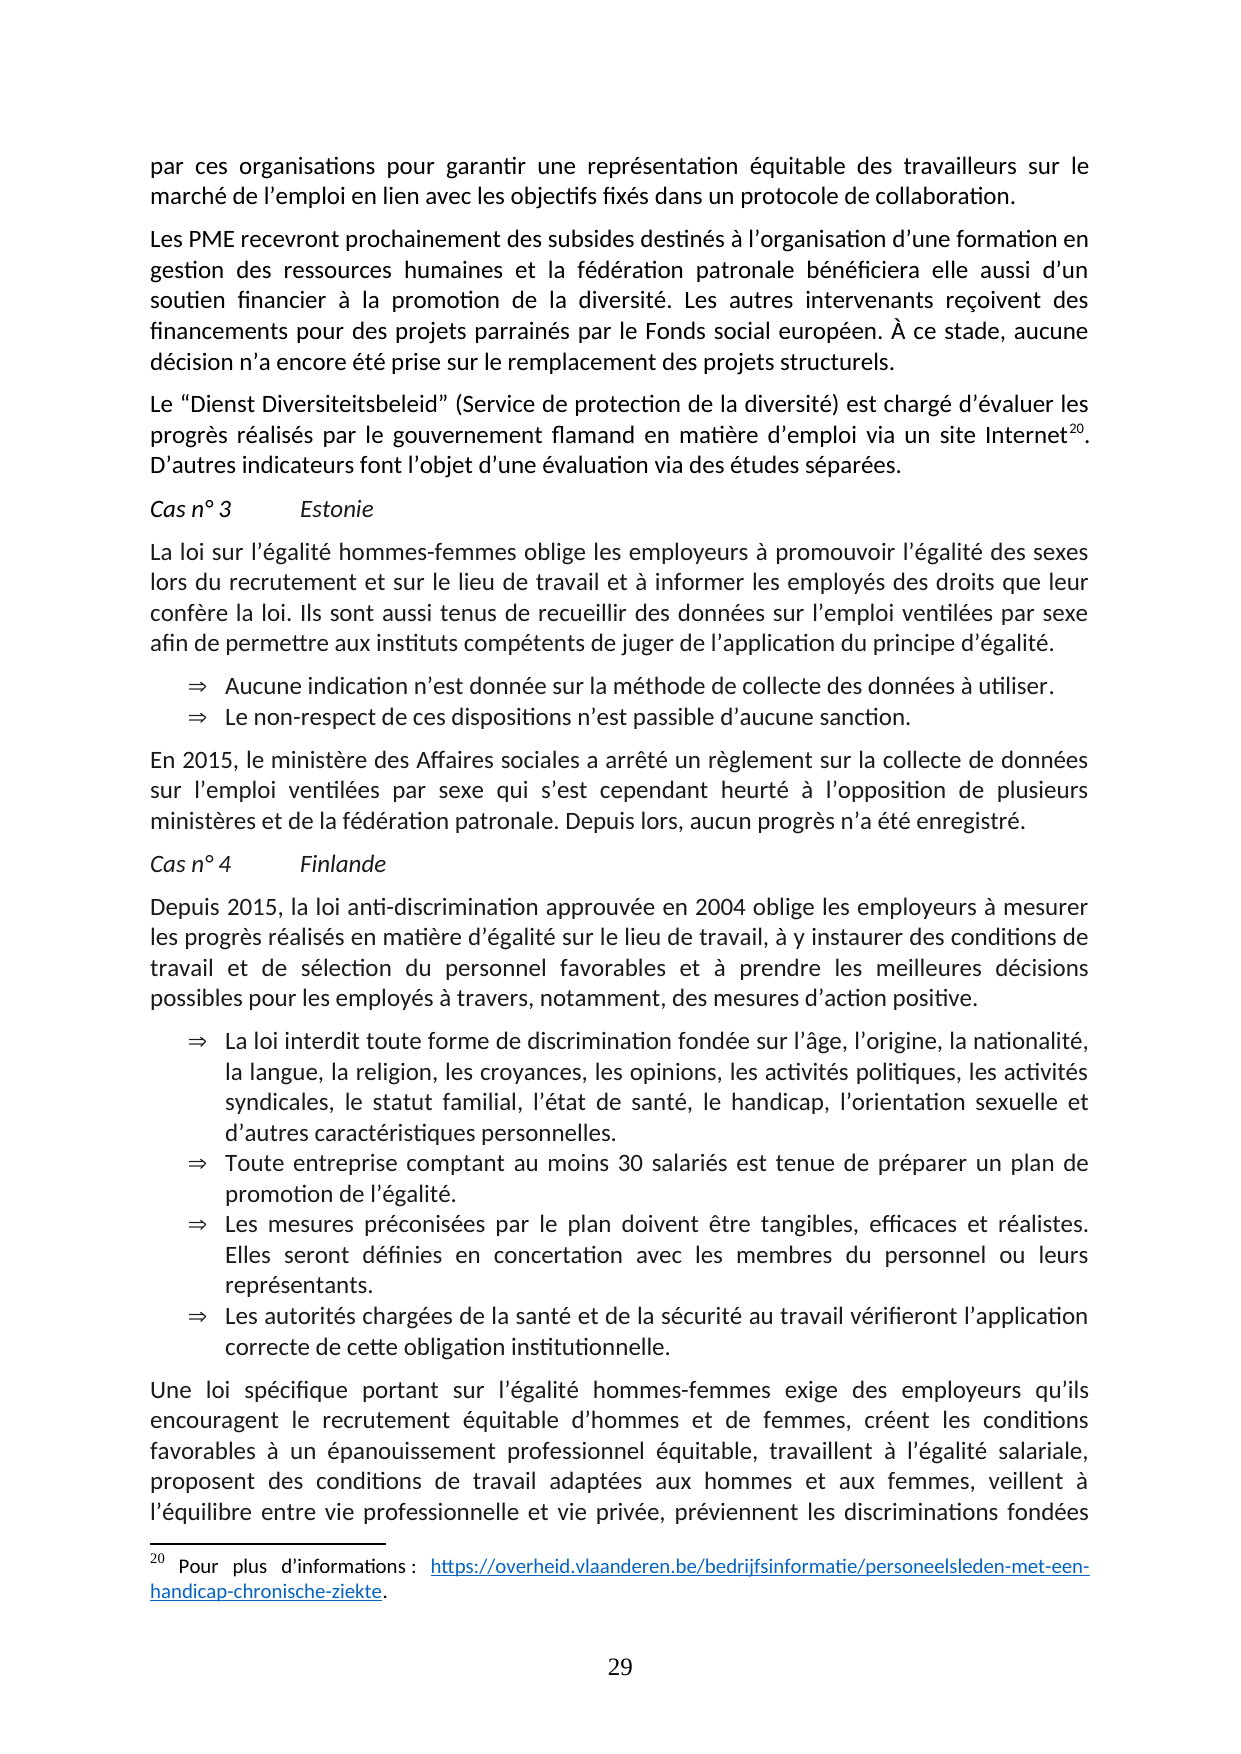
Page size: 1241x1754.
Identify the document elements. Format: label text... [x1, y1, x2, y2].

text Cas n° 3 Estonie [150, 493, 1090, 523]
text La loi sur l’égalité hommes-femmes oblige les employeurs à promouvoir l’égalité des sexes lors du recrutement et sur le lieu de travail et à informer les employés des droits que leur confère la loi. Ils sont aussi tenus de recueillir des données sur l’emploi ventilées par sexe afin de permettre aux instituts compétents de juger de l’application du principe d’égalité. [150, 536, 1090, 658]
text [150, 1374, 1090, 1526]
list Le non-respect de ces dispositions n’est passible d’aucune sanction. [187, 701, 1090, 731]
text Le “Dienst Diversiteitsbeleid” (Service de protection de la diversité) est chargé d’évaluer les progrès réalisés par le gouvernement flamand en matière d’emploi via un site Internet. D’autres indicateurs font l’objet d’une évaluation via des études séparées. [150, 389, 1090, 480]
text Les PME recevront prochainement des subsides destinés à l’organisation d’une formation en gestion des ressources humaines et la fédération patronale bénéficiera elle aussi d’un soutien financier à la promotion de la diversité. Les autres intervenants reçoivent des financements pour des projets parrainés par le Fonds social européen. À ce stade, aucune décision n’a encore été prise sur le remplacement des projets structurels. [150, 223, 1090, 376]
list Les mesures préconisées par le plan doivent être tangibles, efficaces et réalistes. Elles seront définies en concertation avec les membres du personnel ou leurs représentants. [187, 1209, 1090, 1300]
list Les autorités chargées de la santé et de la sécurité au travail vérifieront l’application correcte de cette obligation institutionnelle. [187, 1300, 1090, 1361]
list La loi interdit toute forme de discrimination fondée sur l’âge, l’origine, la nationalité, la langue, la religion, les croyances, les opinions, les activités politiques, les activités syndicales, le statut familial, l’état de santé, le handicap, l’orientation sexuelle et d’autres caractéristiques personnelles. [187, 1026, 1090, 1148]
list Toute entreprise comptant au moins 30 salariés est tenue de préparer un plan de promotion de l’égalité. [187, 1148, 1090, 1209]
text Depuis 2015, la loi anti-discrimination approuvée en 2004 oblige les employeurs à mesurer les progrès réalisés en matière d’égalité sur le lieu de travail, à y instaurer des conditions de travail et de sélection du personnel favorables et à prendre les meilleures décisions possibles pour les employés à travers, notamment, des mesures d’action positive. [150, 891, 1090, 1013]
text En 2015, le ministère des Affaires sociales a arrêté un règlement sur la collecte de données sur l’emploi ventilées par sexe qui s’est cependant heurté à l’opposition de plusieurs ministères et de la fédération patronale. Depuis lors, aucun progrès n’a été enregistré. [150, 744, 1090, 835]
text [150, 150, 1090, 211]
list Aucune indication n’est donnée sur la méthode de collecte des données à utiliser. [187, 670, 1090, 701]
text Cas n° 4 Finlande [150, 848, 1090, 878]
